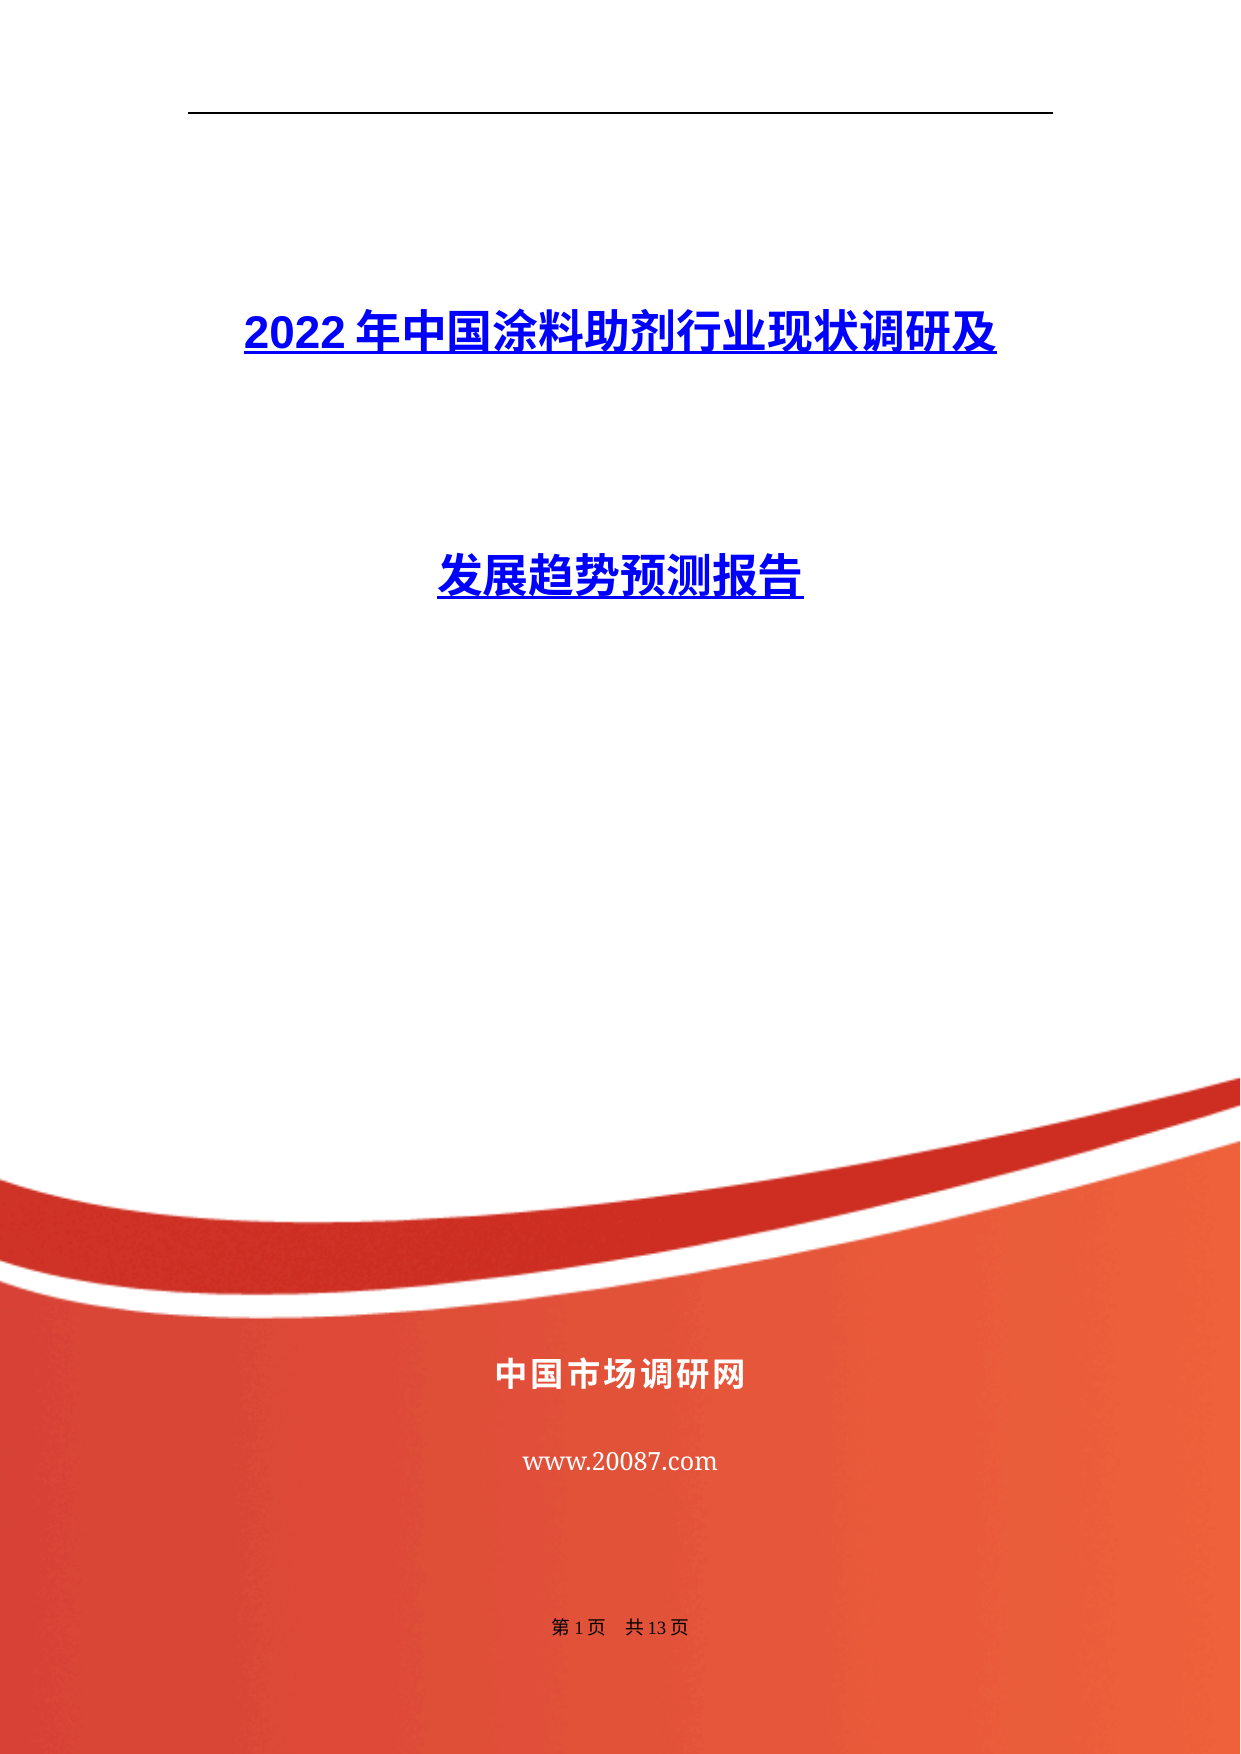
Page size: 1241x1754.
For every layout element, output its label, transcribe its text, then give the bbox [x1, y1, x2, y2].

text www.20087.com [187, 1428, 1053, 1493]
picture [0, 1006, 1241, 1754]
table_header 2022年中国涂料助剂行业现状调研及发展趋势预测报告 [188, 207, 1053, 773]
subtitle 中国市场调研网 [187, 1339, 1053, 1404]
